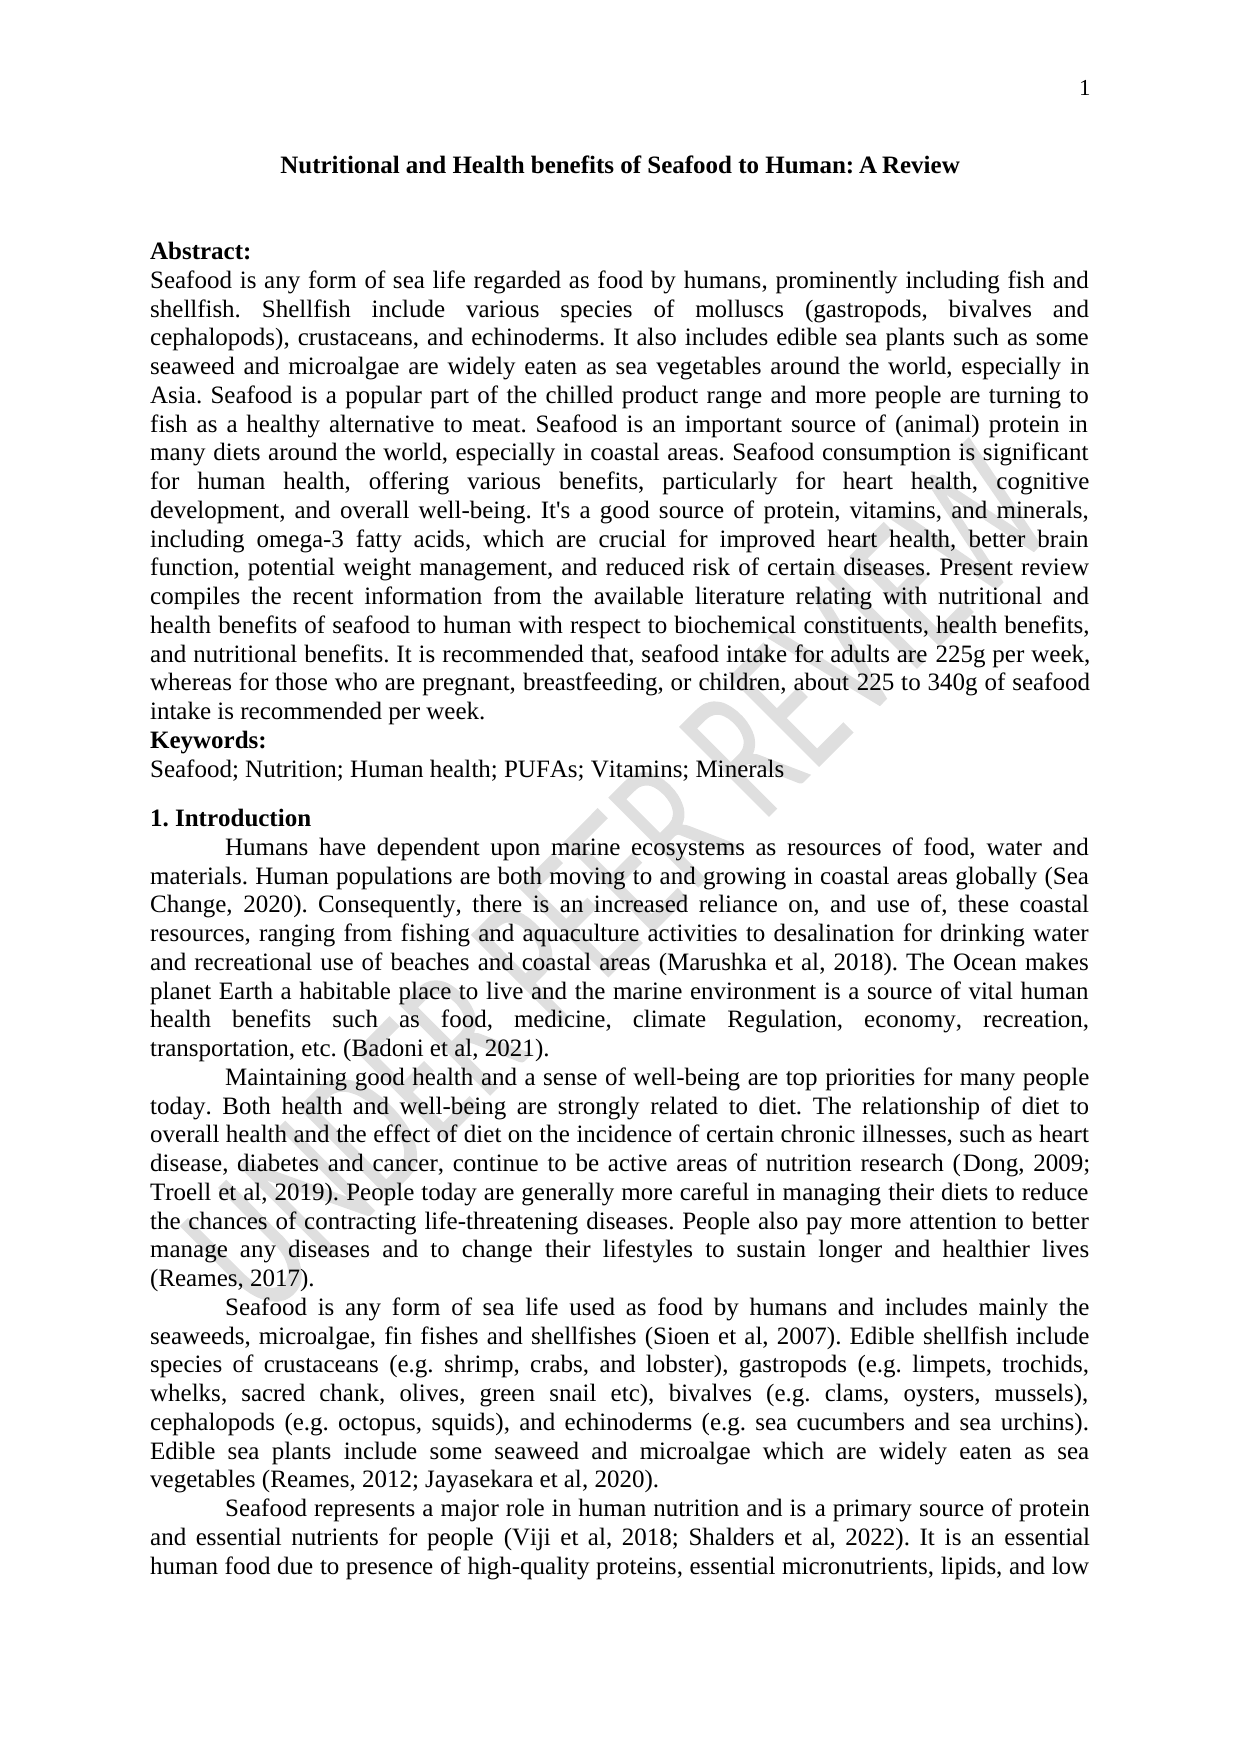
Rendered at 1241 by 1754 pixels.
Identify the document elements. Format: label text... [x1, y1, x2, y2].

text Maintaining good health and a sense of well-being are top priorities for many people today. Both health and well-being are strongly related to diet. The relationship of diet to overall health and the effect of diet on the incidence of certain chronic illnesses, such as heart disease, diabetes and cancer, continue to be active areas of nutrition research (Dong, 2009; Troell et al, 2019). People today are generally more careful in managing their diets to reduce the chances of contracting life-threatening diseases. People also pay more attention to better manage any diseases and to change their lifestyles to sustain longer and healthier lives (Reames, 2017). [150, 1062, 1090, 1292]
text Seafood is any form of sea life regarded as food by humans, prominently including fish and shellfish. Shellfish include various species of molluscs (gastropods, bivalves and cephalopods), crustaceans, and echinoderms. It also includes edible sea plants such as some seaweed and microalgae are widely eaten as sea vegetables around the world, especially in Asia. Seafood is a popular part of the chilled product range and more people are turning to fish as a healthy alternative to meat. Seafood is an important source of (animal) protein in many diets around the world, especially in coastal areas. Seafood consumption is significant for human health, offering various benefits, particularly for heart health, cognitive development, and overall well-being. It's a good source of protein, vitamins, and minerals, including omega-3 fatty acids, which are crucial for improved heart health, better brain function, potential weight management, and reduced risk of certain diseases. Present review compiles the recent information from the available literature relating with nutritional and health benefits of seafood to human with respect to biochemical constituents, health benefits, and nutritional benefits. It is recommended that, seafood intake for adults are 225g per week, whereas for those who are pregnant, breastfeeding, or children, about 225 to 340g of seafood intake is recommended per week. [150, 265, 1090, 725]
text Seafood; Nutrition; Human health; PUFAs; Vitamins; Minerals [150, 754, 1090, 782]
text 1. Introduction [150, 803, 1090, 832]
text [150, 1493, 1090, 1579]
text Humans have dependent upon marine ecosystems as resources of food, water and materials. Human populations are both moving to and growing in coastal areas globally (Sea Change, 2020). Consequently, there is an increased reliance on, and use of, these coastal resources, ranging from fishing and aquaculture activities to desalination for drinking water and recreational use of beaches and coastal areas (Marushka et al, 2018). The Ocean makes planet Earth a habitable place to live and the marine environment is a source of vital human health benefits such as food, medicine, climate Regulation, economy, recreation, transportation, etc. (Badoni et al, 2021). [150, 832, 1090, 1062]
text Abstract: [150, 236, 1090, 265]
text Seafood is any form of sea life used as food by humans and includes mainly the seaweeds, microalgae, fin fishes and shellfishes (Sioen et al, 2007). Edible shellfish include species of crustaceans (e.g. shrimp, crabs, and lobster), gastropods (e.g. limpets, trochids, whelks, sacred chank, olives, green snail etc), bivalves (e.g. clams, oysters, mussels), cephalopods (e.g. octopus, squids), and echinoderms (e.g. sea cucumbers and sea urchins). Edible sea plants include some seaweed and microalgae which are widely eaten as sea vegetables (Reames, 2012; Jayasekara et al, 2020). [150, 1292, 1090, 1493]
text Nutritional and Health benefits of Seafood to Human: A Review [150, 150, 1090, 179]
text Keywords: [150, 725, 1090, 754]
